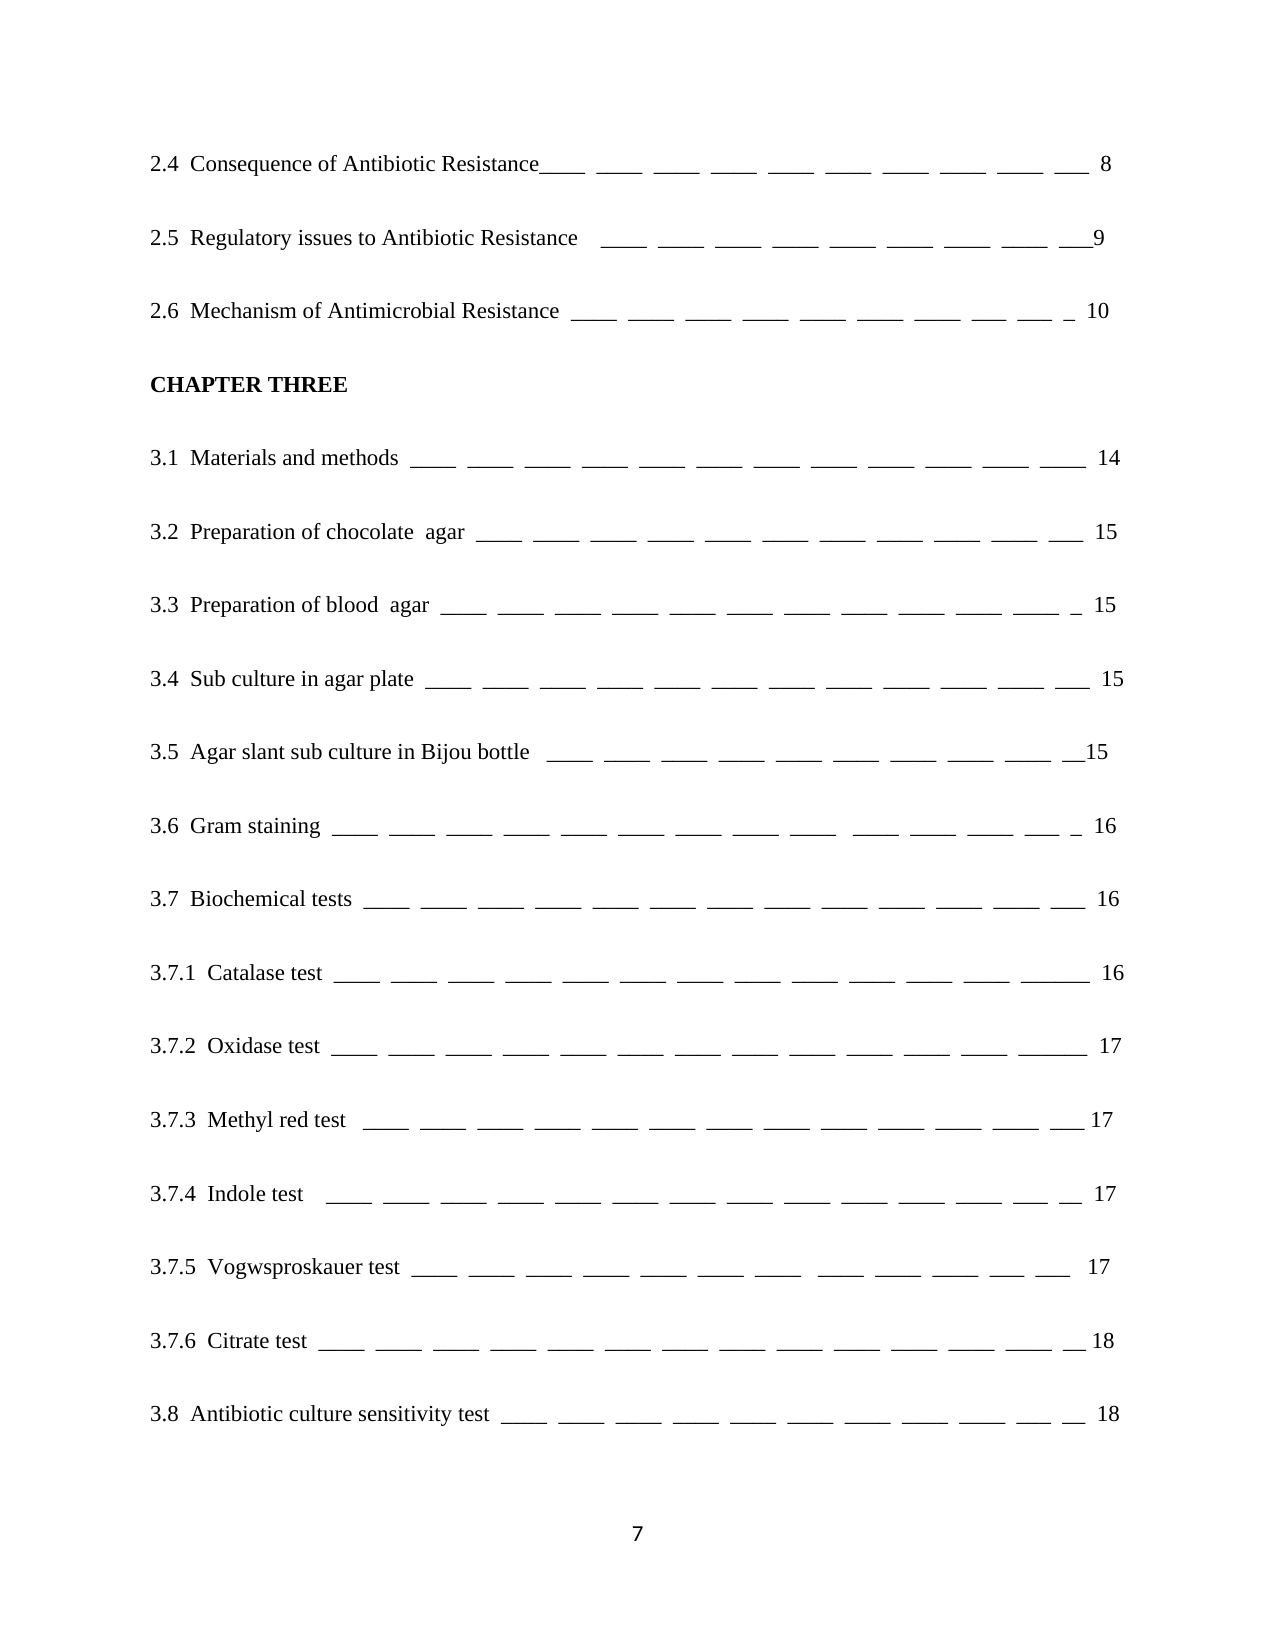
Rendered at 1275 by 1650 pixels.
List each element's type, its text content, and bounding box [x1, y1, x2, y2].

text 3.1 Materials and methods ____ ____ ____ ____ ____ ____ ____ ____ ____ ____ ____ ____ 14 [150, 444, 1125, 471]
text 3.6 Gram staining ____ ____ ____ ____ ____ ____ ____ ____ ____ ____ ____ ____ ___ _ 16 [150, 812, 1125, 838]
text CHAPTER THREE [150, 371, 1125, 397]
text 3.7.3 Methyl red test ____ ____ ____ ____ ____ ____ ____ ____ ____ ____ ____ ____ ___ 17 [150, 1106, 1125, 1132]
text 3.5 Agar slant sub culture in Bijou bottle ____ ____ ____ ____ ____ ____ ____ ____ ____ __15 [150, 738, 1125, 765]
text 3.3 Preparation of blood agar ____ ____ ____ ____ ____ ____ ____ ____ ____ ____ ____ _ 15 [150, 591, 1125, 618]
text 3.7 Biochemical tests ____ ____ ____ ____ ____ ____ ____ ____ ____ ____ ____ ____ ___ 16 [150, 885, 1125, 912]
text 3.7.5 Vogwsproskauer test ____ ____ ____ ____ ____ ____ ____ ____ ____ ____ ___ ___ 17 [150, 1253, 1125, 1279]
text 3.7.4 Indole test ____ ____ ____ ____ ____ ____ ____ ____ ____ ____ ____ ____ ___ __ 17 [150, 1179, 1125, 1206]
text 3.8 Antibiotic culture sensitivity test ____ ____ ____ ____ ____ ____ ____ ____ ____ ___ __ 18 [150, 1400, 1125, 1427]
text 3.7.1 Catalase test ____ ____ ____ ____ ____ ____ ____ ____ ____ ____ ____ ____ ______ 16 [150, 959, 1125, 985]
text 2.5 Regulatory issues to Antibiotic Resistance ____ ____ ____ ____ ____ ____ ____ ____ ___9 [150, 223, 1125, 250]
text 2.4 Consequence of Antibiotic Resistance____ ____ ____ ____ ____ ____ ____ ____ ____ ___ 8 [150, 150, 1125, 176]
text 3.4 Sub culture in agar plate ____ ____ ____ ____ ____ ____ ____ ____ ____ ____ ____ ___ 15 [150, 665, 1125, 691]
text 3.7.2 Oxidase test ____ ____ ____ ____ ____ ____ ____ ____ ____ ____ ____ ____ ______ 17 [150, 1032, 1125, 1059]
text 2.6 Mechanism of Antimicrobial Resistance ____ ____ ____ ____ ____ ____ ____ ___ ___ _ 10 [150, 297, 1125, 323]
text 3.2 Preparation of chocolate agar ____ ____ ____ ____ ____ ____ ____ ____ ____ ____ ___ 15 [150, 518, 1125, 544]
text 3.7.6 Citrate test ____ ____ ____ ____ ____ ____ ____ ____ ____ ____ ____ ____ ____ __ 18 [150, 1327, 1125, 1353]
